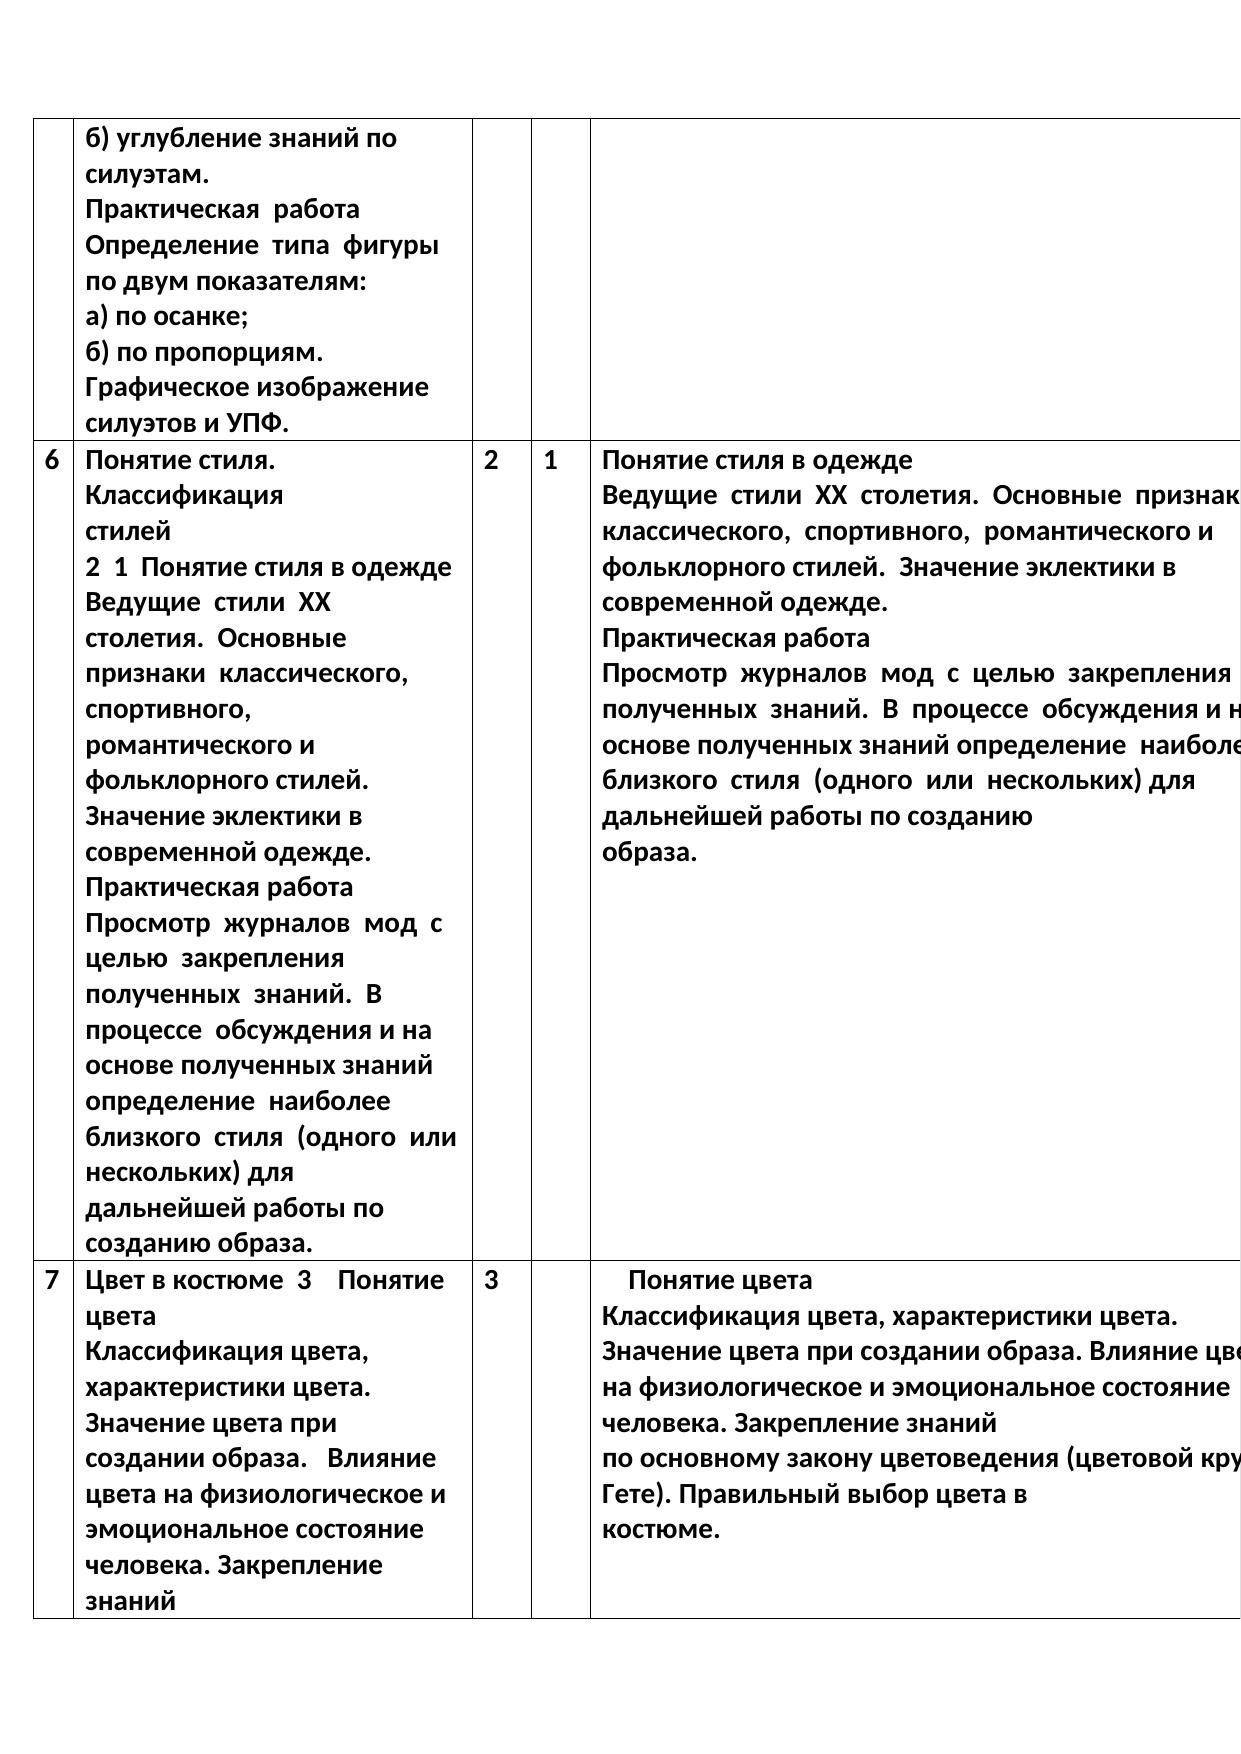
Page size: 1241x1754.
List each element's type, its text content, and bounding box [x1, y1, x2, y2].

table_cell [74, 119, 472, 440]
table_cell 2 [473, 441, 531, 1260]
table_cell 2 [473, 119, 531, 440]
table_cell 3 [473, 1261, 531, 1617]
table_cell 5 [34, 119, 73, 440]
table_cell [591, 1261, 1240, 1617]
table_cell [591, 119, 1240, 440]
table_cell 1 [532, 441, 590, 1260]
table_cell 1 [532, 119, 590, 440]
table_cell Понятие стиля. Классификация стилей 2 1 Понятие стиля в одежде Ведущие стили XX столетия. Основные признаки классического, спортивного, романтического и фольклорного стилей. Значение эклектики в современной одежде. Практическая работа Просмотр журналов мод с целью закрепления полученных знаний. В процессе обсуждения и на основе полученных знаний определение наиболее близкого стиля (одного или нескольких) для дальнейшей работы по созданию образа. [74, 441, 472, 1260]
table_cell 6 [34, 441, 73, 1260]
table_cell [532, 1261, 590, 1617]
table_cell 7 [34, 1261, 73, 1617]
table_cell Понятие стиля в одежде Ведущие стили XX столетия. Основные признаки классического, спортивного, романтического и фольклорного стилей. Значение эклектики в современной одежде. Практическая работа Просмотр журналов мод с целью закрепления полученных знаний. В процессе обсуждения и на основе полученных знаний определение наиболее близкого стиля (одного или нескольких) для дальнейшей работы по созданию образа. [591, 441, 1240, 1260]
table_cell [74, 1261, 472, 1617]
